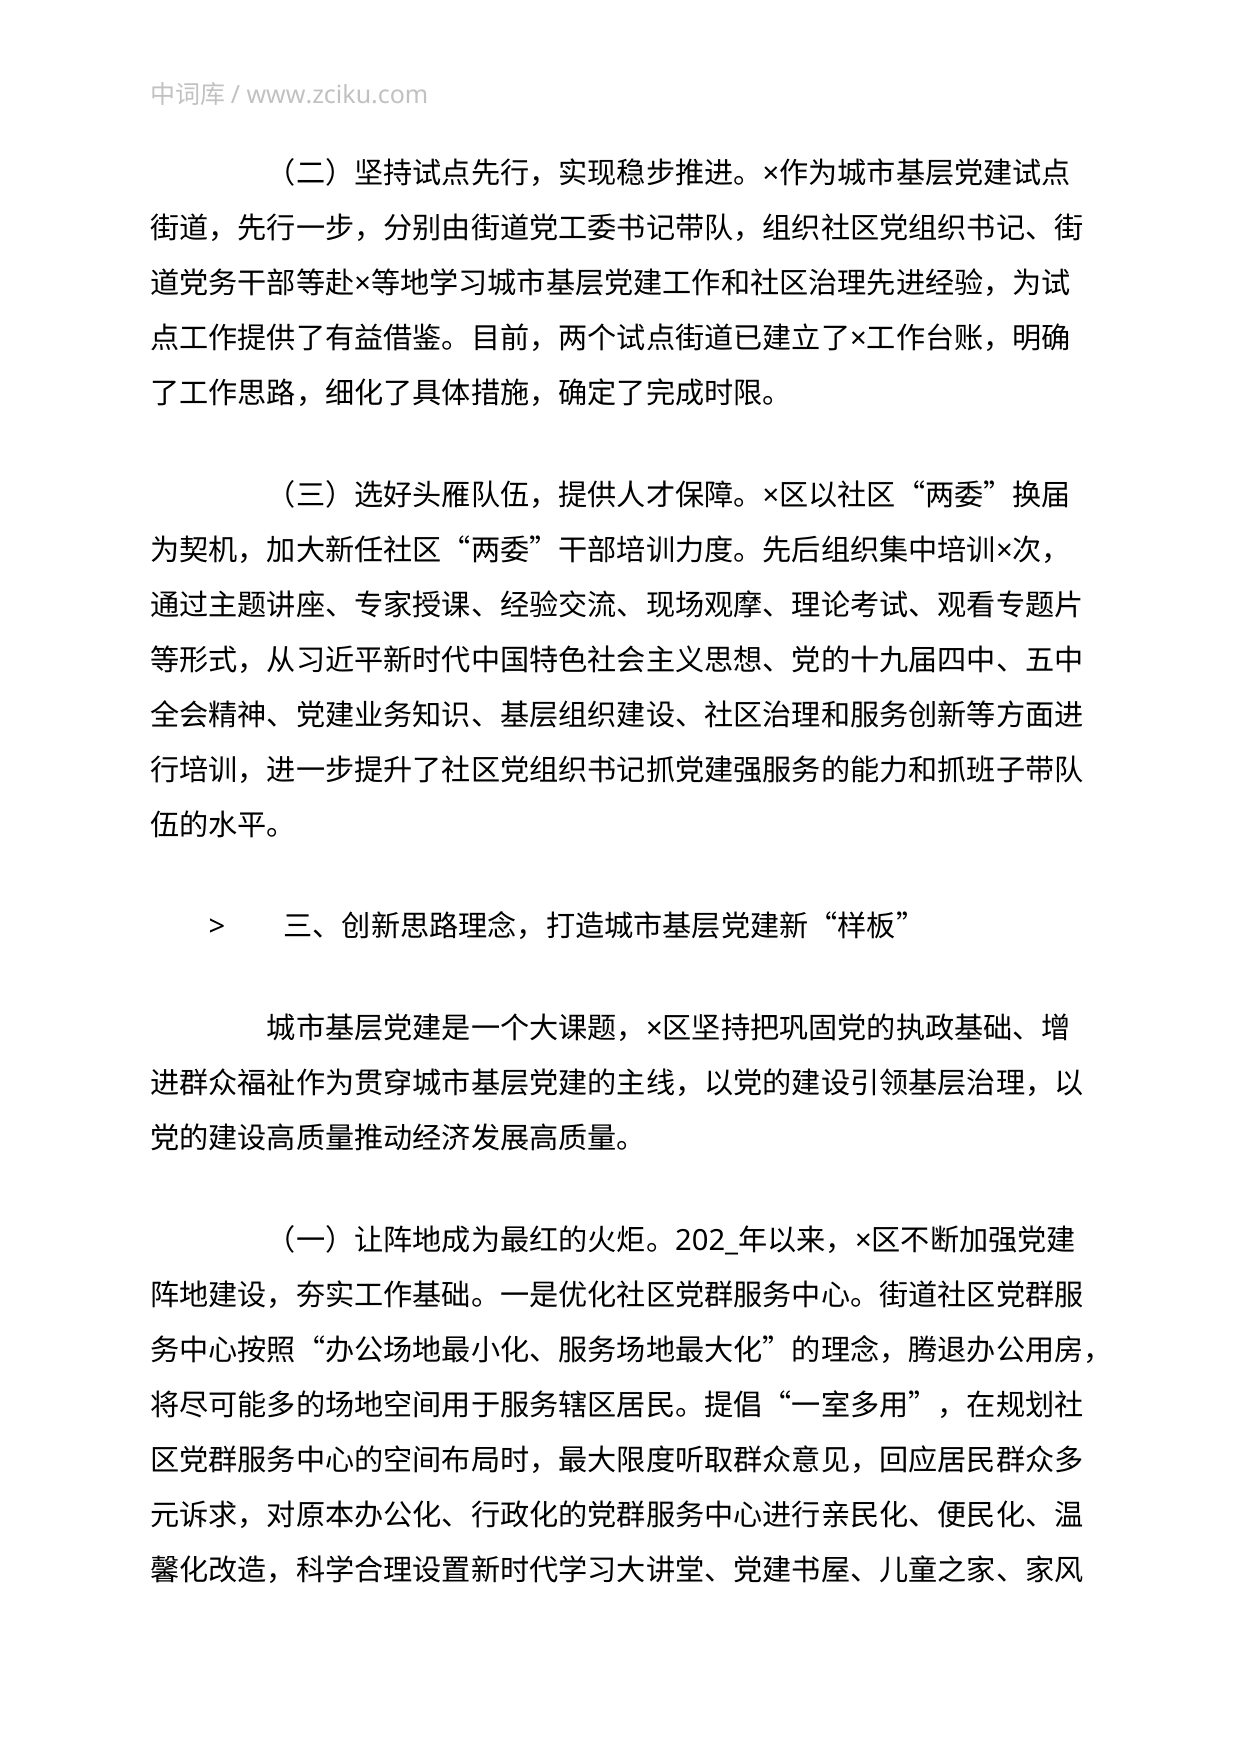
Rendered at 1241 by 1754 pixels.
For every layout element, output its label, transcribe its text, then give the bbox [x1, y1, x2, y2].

text 城市基层党建是一个大课题，×区坚持把巩固党的执政基础、增进群众福祉作为贯穿城市基层党建的主线，以党的建设引领基层治理，以党的建设高质量推动经济发展高质量。 [150, 1005, 1090, 1157]
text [150, 1217, 1090, 1588]
text （三）选好头雁队伍，提供人才保障。×区以社区“两委”换届为契机，加大新任社区“两委”干部培训力度。先后组织集中培训×次，通过主题讲座、专家授课、经验交流、现场观摩、理论考试、观看专题片等形式，从习近平新时代中国特色社会主义思想、党的十九届四中、五中全会精神、党建业务知识、基层组织建设、社区治理和服务创新等方面进行培训，进一步提升了社区党组织书记抓党建强服务的能力和抓班子带队伍的水平。 [150, 472, 1090, 843]
text > 三、创新思路理念，打造城市基层党建新“样板” [150, 903, 1090, 945]
text （二）坚持试点先行，实现稳步推进。×作为城市基层党建试点街道，先行一步，分别由街道党工委书记带队，组织社区党组织书记、街道党务干部等赴×等地学习城市基层党建工作和社区治理先进经验，为试点工作提供了有益借鉴。目前，两个试点街道已建立了×工作台账，明确了工作思路，细化了具体措施，确定了完成时限。 [150, 150, 1090, 412]
